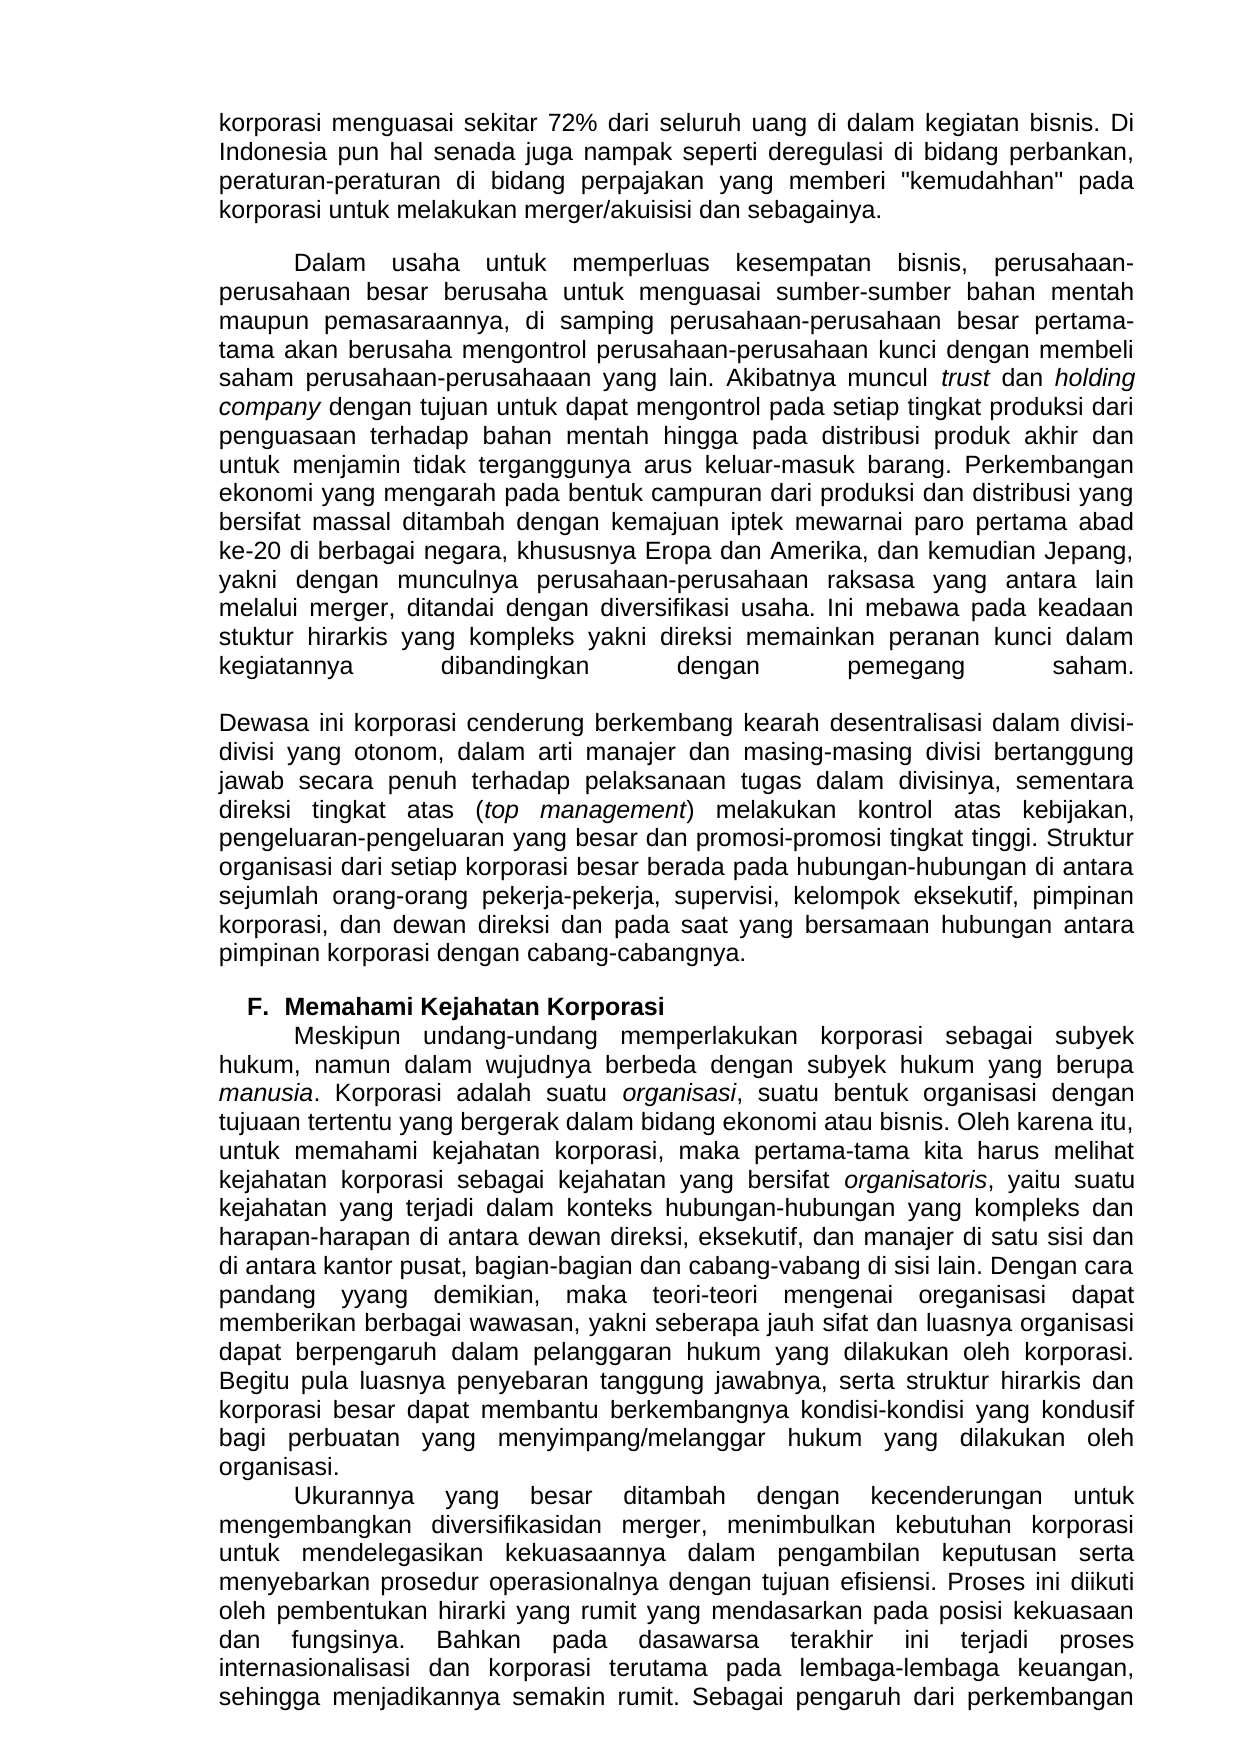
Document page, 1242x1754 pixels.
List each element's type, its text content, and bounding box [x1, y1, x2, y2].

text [219, 108, 1135, 223]
list Memahami Kejahatan Korporasi [247, 992, 1135, 1021]
text Dalam usaha untuk memperluas kesempatan bisnis, perusahaan-perusahaan besar berusaha untuk menguasai sumber-sumber bahan mentah maupun pemasaraannya, di samping perusahaan-perusahaan besar pertama-tama akan berusaha mengontrol perusahaan-perusahaan kunci dengan membeli saham perusahaan-perusahaaan yang lain. Akibatnya muncul trust dan holding company dengan tujuan untuk dapat mengontrol pada setiap tingkat produksi dari penguasaan terhadap bahan mentah hingga pada distribusi produk akhir dan untuk menjamin tidak terganggunya arus keluar-masuk barang. Perkembangan ekonomi yang mengarah pada bentuk campuran dari produksi dan distribusi yang bersifat massal ditambah dengan kemajuan iptek mewarnai paro pertama abad ke-20 di berbagai negara, khususnya Eropa dan Amerika, dan kemudian Jepang, yakni dengan munculnya perusahaan-perusahaan raksasa yang antara lain melalui merger, ditandai dengan diversifikasi usaha. Ini mebawa pada keadaan stuktur hirarkis yang kompleks yakni direksi memainkan peranan kunci dalam kegiatannya dibandingkan dengan pemegang saham. Dewasa ini korporasi cenderung berkembang kearah desentralisasi dalam divisi-divisi yang otonom, dalam arti manajer dan masing-masing divisi bertanggung jawab secara penuh terhadap pelaksanaan tugas dalam divisinya, sementara direksi tingkat atas (top management) melakukan kontrol atas kebijakan, pengeluaran-pengeluaran yang besar dan promosi-promosi tingkat tinggi. Struktur organisasi dari setiap korporasi besar berada pada hubungan-hubungan di antara sejumlah orang-orang pekerja-pekerja, supervisi, kelompok eksekutif, pimpinan korporasi, dan dewan direksi dan pada saat yang bersamaan hubungan antara pimpinan korporasi dengan cabang-cabangnya. [219, 248, 1135, 967]
list Meskipun undang-undang memperlakukan korporasi sebagai subyek hukum, namun dalam wujudnya berbeda dengan subyek hukum yang berupa manusia. Korporasi adalah suatu organisasi, suatu bentuk organisasi dengan tujuaan tertentu yang bergerak dalam bidang ekonomi atau bisnis. Oleh karena itu, untuk memahami kejahatan korporasi, maka pertama-tama kita harus melihat kejahatan korporasi sebagai kejahatan yang bersifat organisatoris, yaitu suatu kejahatan yang terjadi dalam konteks hubungan-hubungan yang kompleks dan harapan-harapan di antara dewan direksi, eksekutif, dan manajer di satu sisi dan di antara kantor pusat, bagian-bagian dan cabang-vabang di sisi lain. Dengan cara pandang yyang demikian, maka teori-teori mengenai oreganisasi dapat memberikan berbagai wawasan, yakni seberapa jauh sifat dan luasnya organisasi dapat berpengaruh dalam pelanggaran hukum yang dilakukan oleh korporasi. Begitu pula luasnya penyebaran tanggung jawabnya, serta struktur hirarkis dan korporasi besar dapat membantu berkembangnya kondisi-kondisi yang kondusif bagi perbuatan yang menyimpang/melanggar hukum yang dilakukan oleh organisasi. [219, 1021, 1135, 1481]
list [219, 1481, 1135, 1711]
